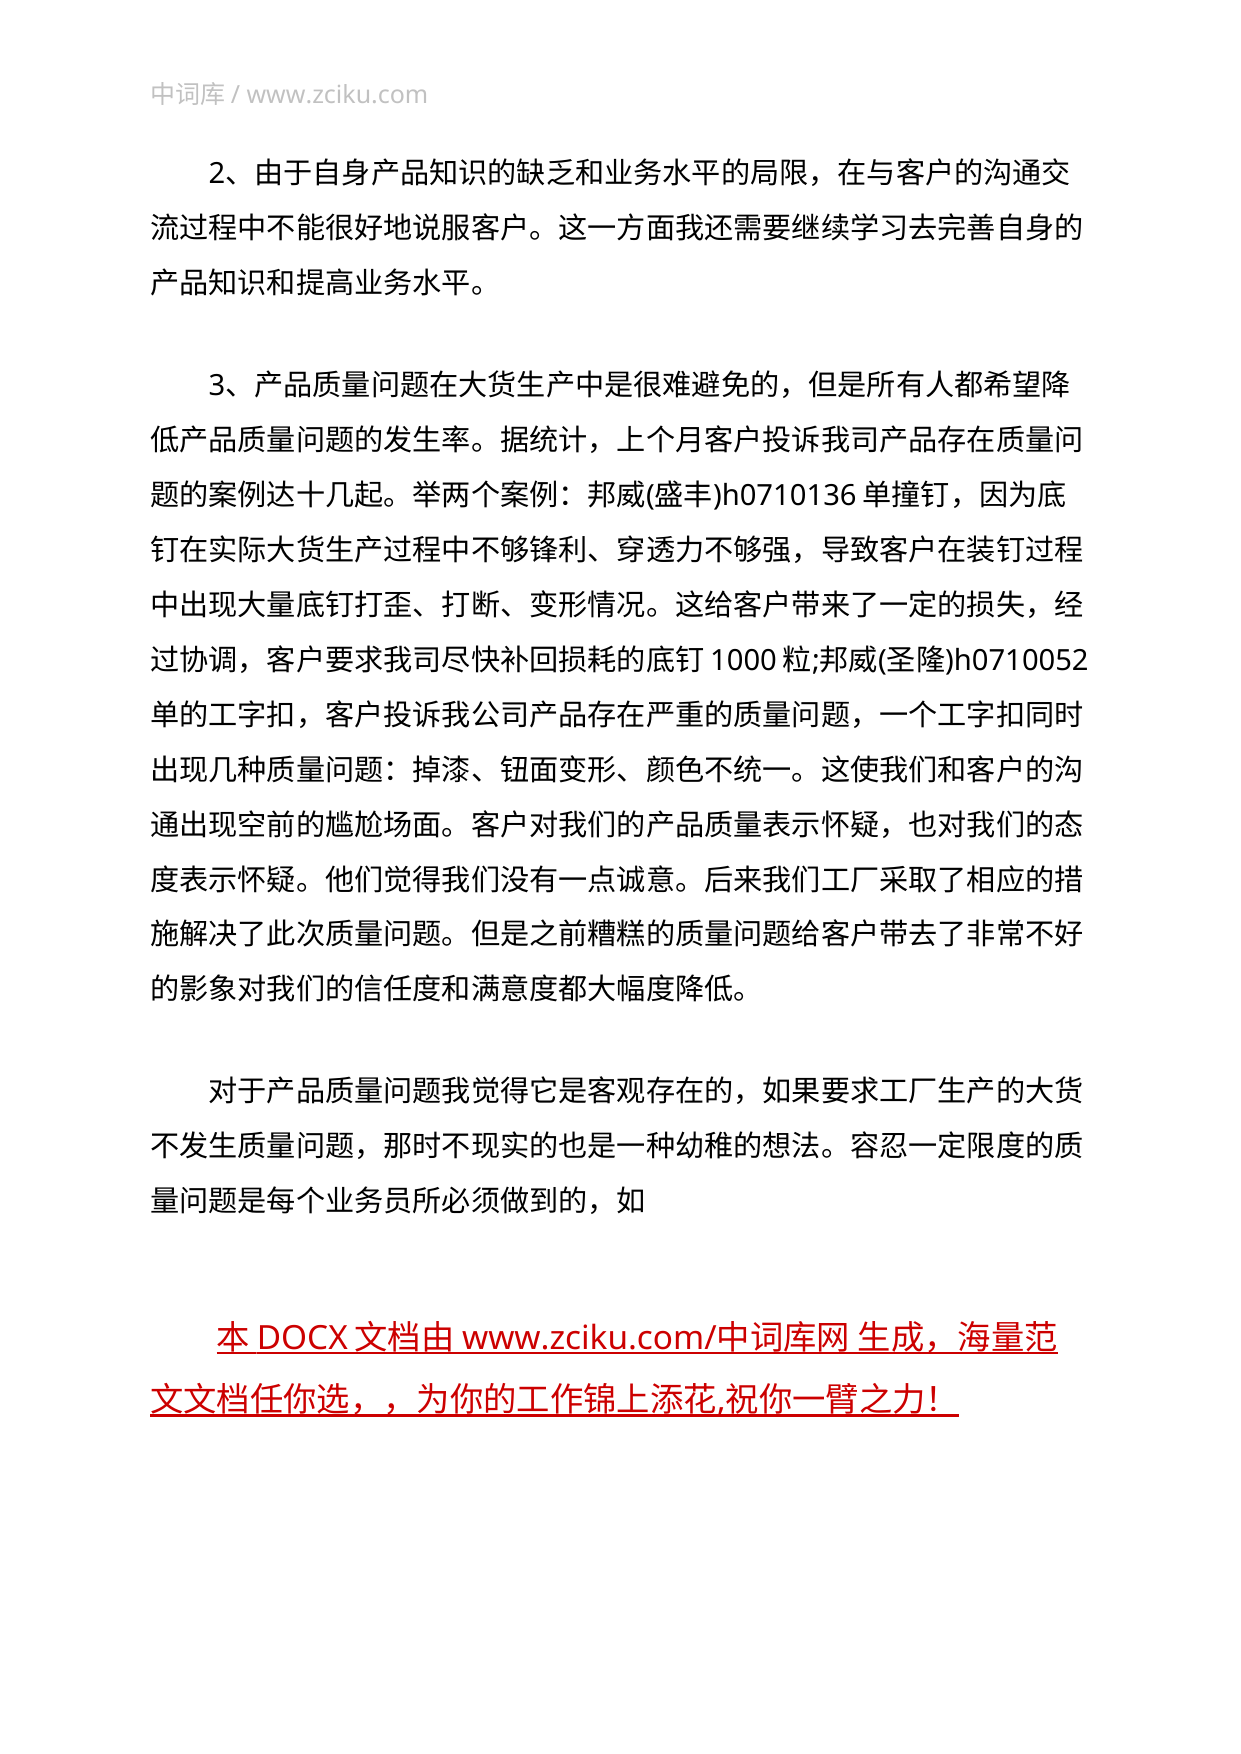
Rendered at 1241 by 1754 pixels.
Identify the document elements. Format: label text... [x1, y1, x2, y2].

text 3、产品质量问题在大货生产中是很难避免的，但是所有人都希望降低产品质量问题的发生率。据统计，上个月客户投诉我司产品存在质量问题的案例达十几起。举两个案例：邦威(盛丰)h0710136单撞钉，因为底钉在实际大货生产过程中不够锋利、穿透力不够强，导致客户在装钉过程中出现大量底钉打歪、打断、变形情况。这给客户带来了一定的损失，经过协调，客户要求我司尽快补回损耗的底钉1000粒;邦威(圣隆)h0710052单的工字扣，客户投诉我公司产品存在严重的质量问题，一个工字扣同时出现几种质量问题：掉漆、钮面变形、颜色不统一。这使我们和客户的沟通出现空前的尴尬场面。客户对我们的产品质量表示怀疑，也对我们的态度表示怀疑。他们觉得我们没有一点诚意。后来我们工厂采取了相应的措施解决了此次质量问题。但是之前糟糕的质量问题给客户带去了非常不好的影象对我们的信任度和满意度都大幅度降低。 [150, 362, 1090, 1008]
text 2、由于自身产品知识的缺乏和业务水平的局限，在与客户的沟通交流过程中不能很好地说服客户。这一方面我还需要继续学习去完善自身的产品知识和提高业务水平。 [150, 150, 1090, 302]
text 对于产品质量问题我觉得它是客观存在的，如果要求工厂生产的大货不发生质量问题，那时不现实的也是一种幼稚的想法。容忍一定限度的质量问题是每个业务员所必须做到的，如 [150, 1068, 1090, 1220]
text 本DOCX文档由 www.zciku.com/中词库网 生成，海量范文文档任你选，，为你的工作锦上添花,祝你一臂之力！ [150, 1310, 1090, 1422]
